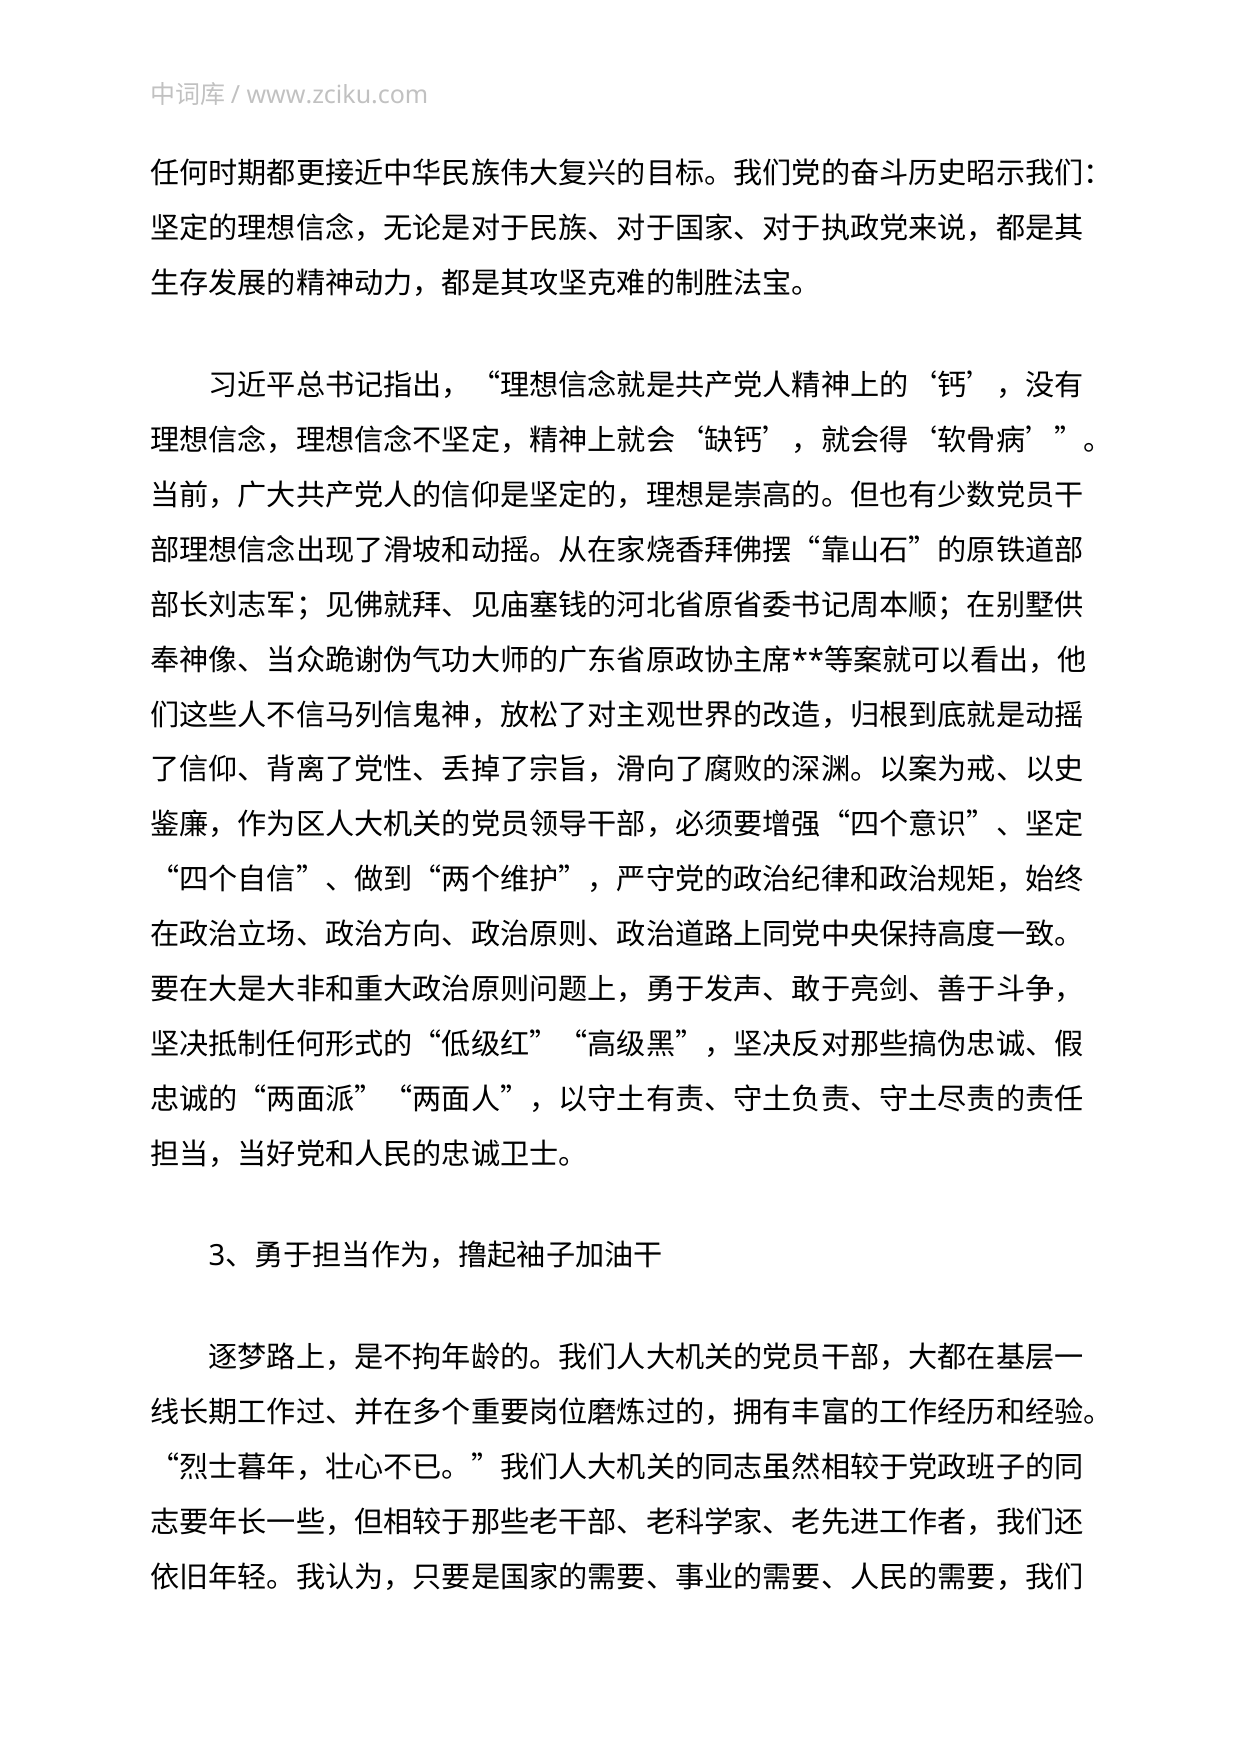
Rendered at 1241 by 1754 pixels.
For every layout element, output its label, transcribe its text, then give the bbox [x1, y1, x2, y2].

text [150, 150, 1090, 302]
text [150, 1334, 1090, 1596]
text 习近平总书记指出，“理想信念就是共产党人精神上的‘钙’，没有理想信念，理想信念不坚定，精神上就会‘缺钙’，就会得‘软骨病’”。当前，广大共产党人的信仰是坚定的，理想是崇高的。但也有少数党员干部理想信念出现了滑坡和动摇。从在家烧香拜佛摆“靠山石”的原铁道部部长刘志军；见佛就拜、见庙塞钱的河北省原省委书记周本顺；在别墅供奉神像、当众跪谢伪气功大师的广东省原政协主席**等案就可以看出，他们这些人不信马列信鬼神，放松了对主观世界的改造，归根到底就是动摇了信仰、背离了党性、丢掉了宗旨，滑向了腐败的深渊。以案为戒、以史鉴廉，作为区人大机关的党员领导干部，必须要增强“四个意识”、坚定“四个自信”、做到“两个维护”，严守党的政治纪律和政治规矩，始终在政治立场、政治方向、政治原则、政治道路上同党中央保持高度一致。要在大是大非和重大政治原则问题上，勇于发声、敢于亮剑、善于斗争，坚决抵制任何形式的“低级红”“高级黑”，坚决反对那些搞伪忠诚、假忠诚的“两面派”“两面人”，以守土有责、守土负责、守土尽责的责任担当，当好党和人民的忠诚卫士。 [150, 362, 1090, 1172]
text 3、勇于担当作为，撸起袖子加油干 [150, 1232, 1090, 1274]
